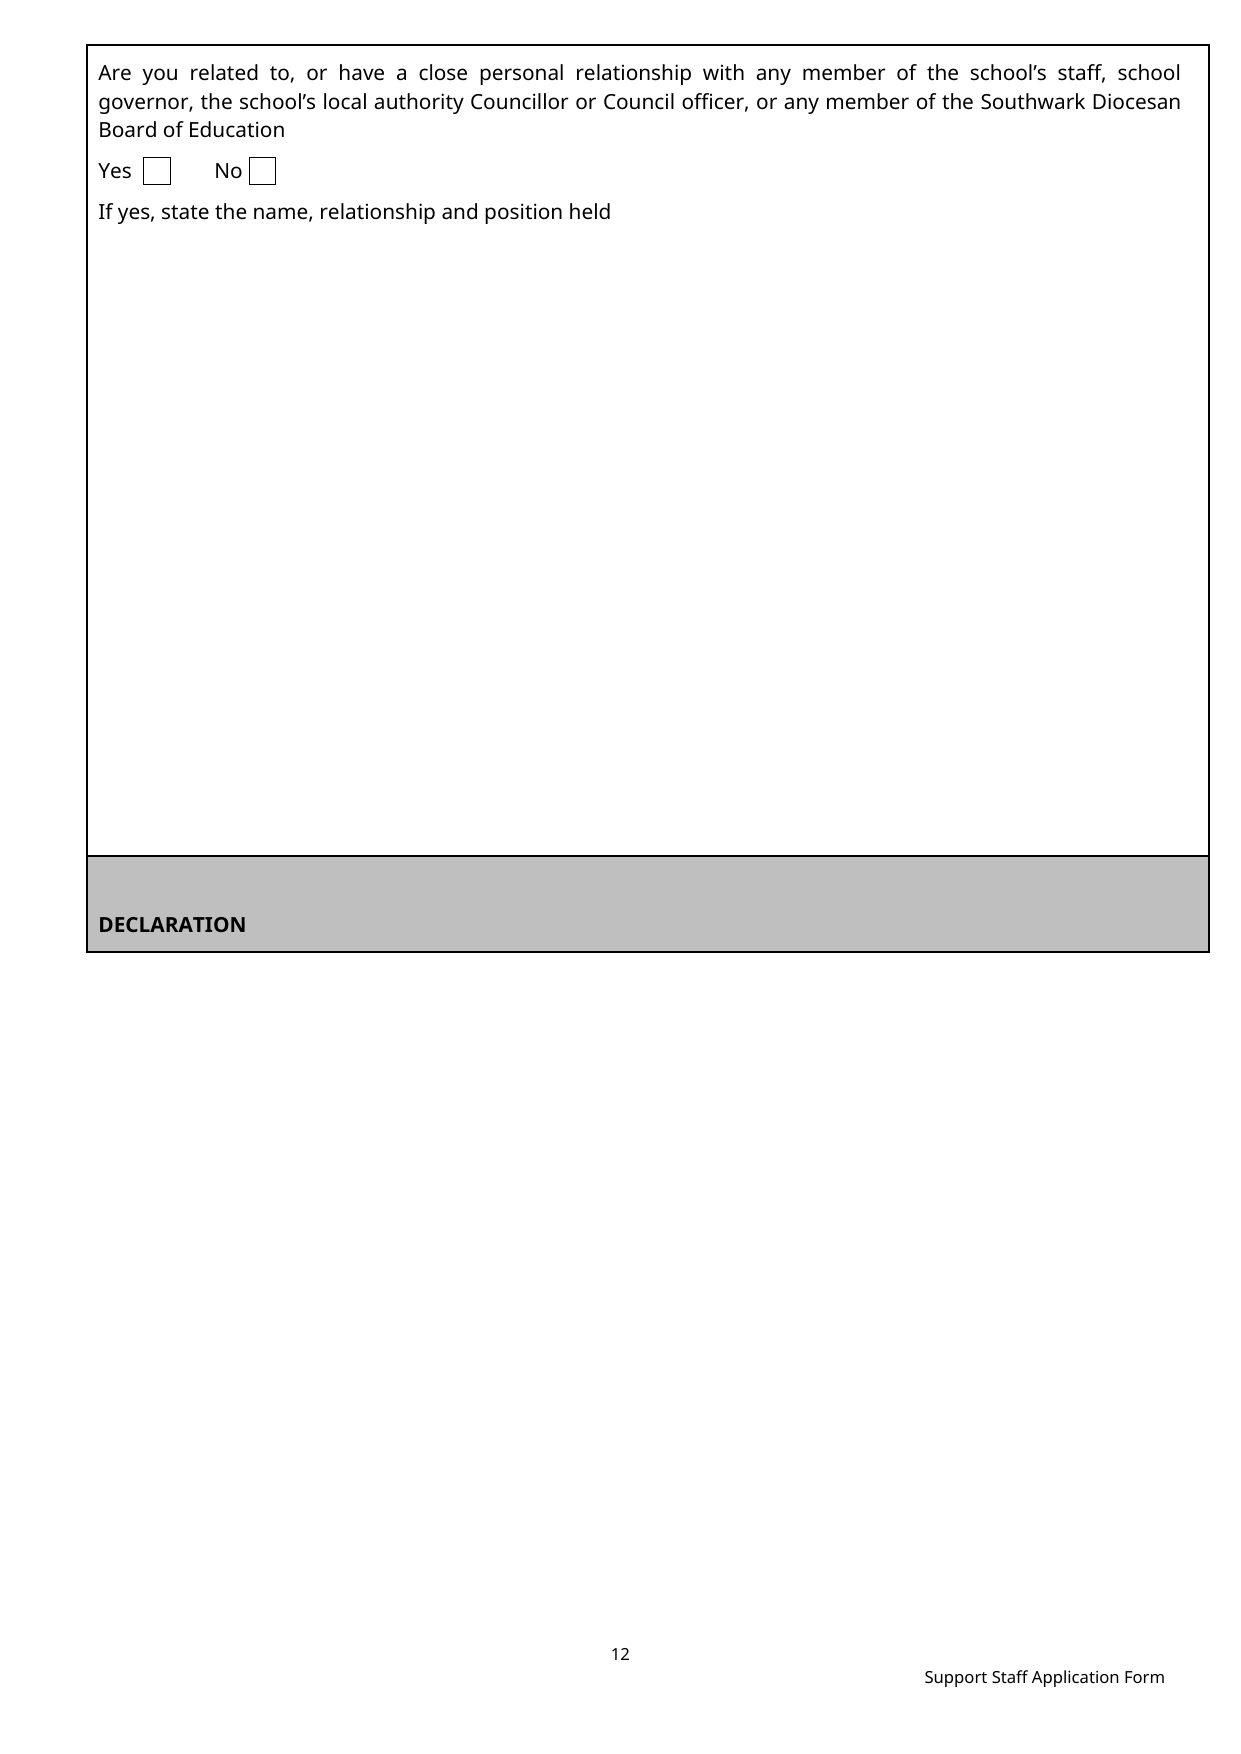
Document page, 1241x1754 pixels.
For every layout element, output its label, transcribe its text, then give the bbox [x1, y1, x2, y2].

table_cell DECLARATION [88, 857, 1208, 951]
table_cell Are you related to, or have a close personal relationship with any member of the school’s staff, school governor, the school’s local authority Councillor or Council officer, or any member of the Southwark Diocesan Board of Education Yes No If yes, state the name, relationship and position held [88, 46, 1208, 855]
